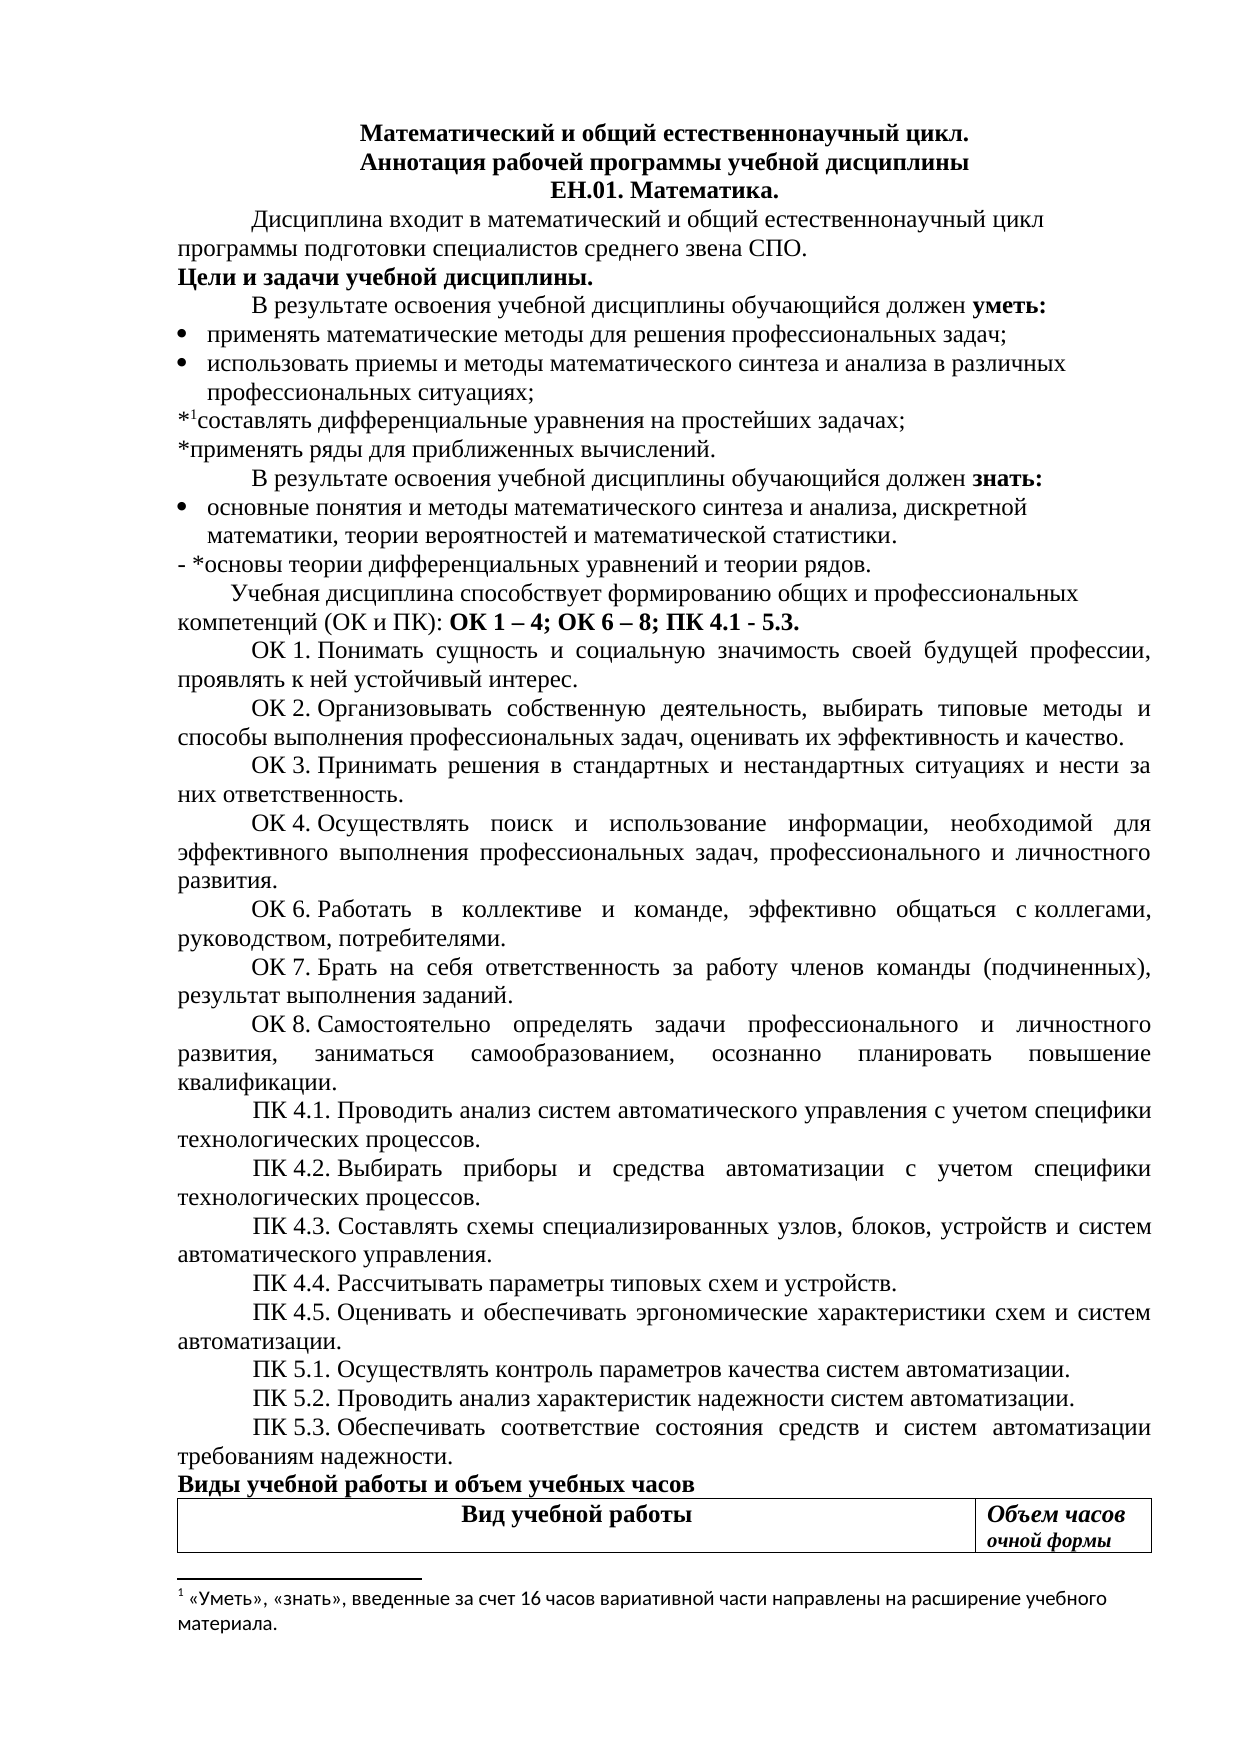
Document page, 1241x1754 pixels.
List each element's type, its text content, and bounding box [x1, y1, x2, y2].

text ПК 5.3. Обеспечивать соответствие состояния средств и систем автоматизации требованиям надежности. [177, 1412, 1152, 1469]
text ОК 2. Организовывать собственную деятельность, выбирать типовые методы и способы выполнения профессиональных задач, оценивать их эффективность и качество. [177, 693, 1152, 751]
text *составлять дифференциальные уравнения на простейших задачах; [177, 406, 1152, 434]
list применять математические методы для решения профессиональных задач; [177, 319, 1152, 348]
list использовать приемы и методы математического синтеза и анализа в различных профессиональных ситуациях; [177, 348, 1152, 406]
text Математический и общий естественнонаучный цикл. [177, 118, 1152, 147]
text ОК 4. Осуществлять поиск и использование информации, необходимой для эффективного выполнения профессиональных задач, профессионального и личностного развития. [177, 808, 1152, 894]
text Аннотация рабочей программы учебной дисциплины [177, 147, 1152, 176]
text В результате освоения учебной дисциплины обучающийся должен знать: [177, 463, 1152, 492]
text ПК 5.2. Проводить анализ характеристик надежности систем автоматизации. [177, 1383, 1152, 1412]
text ОК 7. Брать на себя ответственность за работу членов команды (подчиненных), результат выполнения заданий. [177, 952, 1152, 1009]
table_header Объем часов очной формы [976, 1499, 1151, 1552]
text ЕН.01. Математика. [177, 176, 1152, 204]
text ПК 4.3. Составлять схемы специализированных узлов, блоков, устройств и систем автоматического управления. [177, 1211, 1152, 1268]
text Учебная дисциплина способствует формированию общих и профессиональных компетенций (ОК и ПК): ОК 1 – 4; ОК 6 – 8; ПК 4.1 - 5.3. [177, 578, 1152, 636]
text Цели и задачи учебной дисциплины. [177, 262, 1152, 291]
text ОК 6. Работать в коллективе и команде, эффективно общаться с коллегами, руководством, потребителями. [177, 894, 1152, 952]
text Виды учебной работы и объем учебных часов [177, 1469, 1152, 1498]
text ПК 4.2. Выбирать приборы и средства автоматизации с учетом специфики технологических процессов. [177, 1153, 1152, 1211]
text ПК 5.1. Осуществлять контроль параметров качества систем автоматизации. [177, 1354, 1152, 1383]
list основные понятия и методы математического синтеза и анализа, дискретной математики, теории вероятностей и математической статистики. [177, 492, 1152, 549]
text В результате освоения учебной дисциплины обучающийся должен уметь: [177, 291, 1152, 319]
text Дисциплина входит в математический и общий естественнонаучный цикл программы подготовки специалистов среднего звена СПО. [177, 204, 1152, 262]
text *применять ряды для приближенных вычислений. [177, 434, 1152, 463]
text ПК 4.1. Проводить анализ систем автоматического управления с учетом специфики технологических процессов. [177, 1096, 1152, 1153]
table_header Вид учебной работы [178, 1499, 975, 1552]
text ОК 3. Принимать решения в стандартных и нестандартных ситуациях и нести за них ответственность. [177, 751, 1152, 808]
text ПК 4.5. Оценивать и обеспечивать эргономические характеристики схем и систем автоматизации. [177, 1297, 1152, 1354]
text ПК 4.4. Рассчитывать параметры типовых схем и устройств. [177, 1268, 1152, 1297]
text ОК 1. Понимать сущность и социальную значимость своей будущей профессии, проявлять к ней устойчивый интерес. [177, 636, 1152, 693]
text - *основы теории дифференциальных уравнений и теории рядов. [177, 549, 1152, 578]
text ОК 8. Самостоятельно определять задачи профессионального и личностного развития, заниматься самообразованием, осознанно планировать повышение квалификации. [177, 1009, 1152, 1096]
